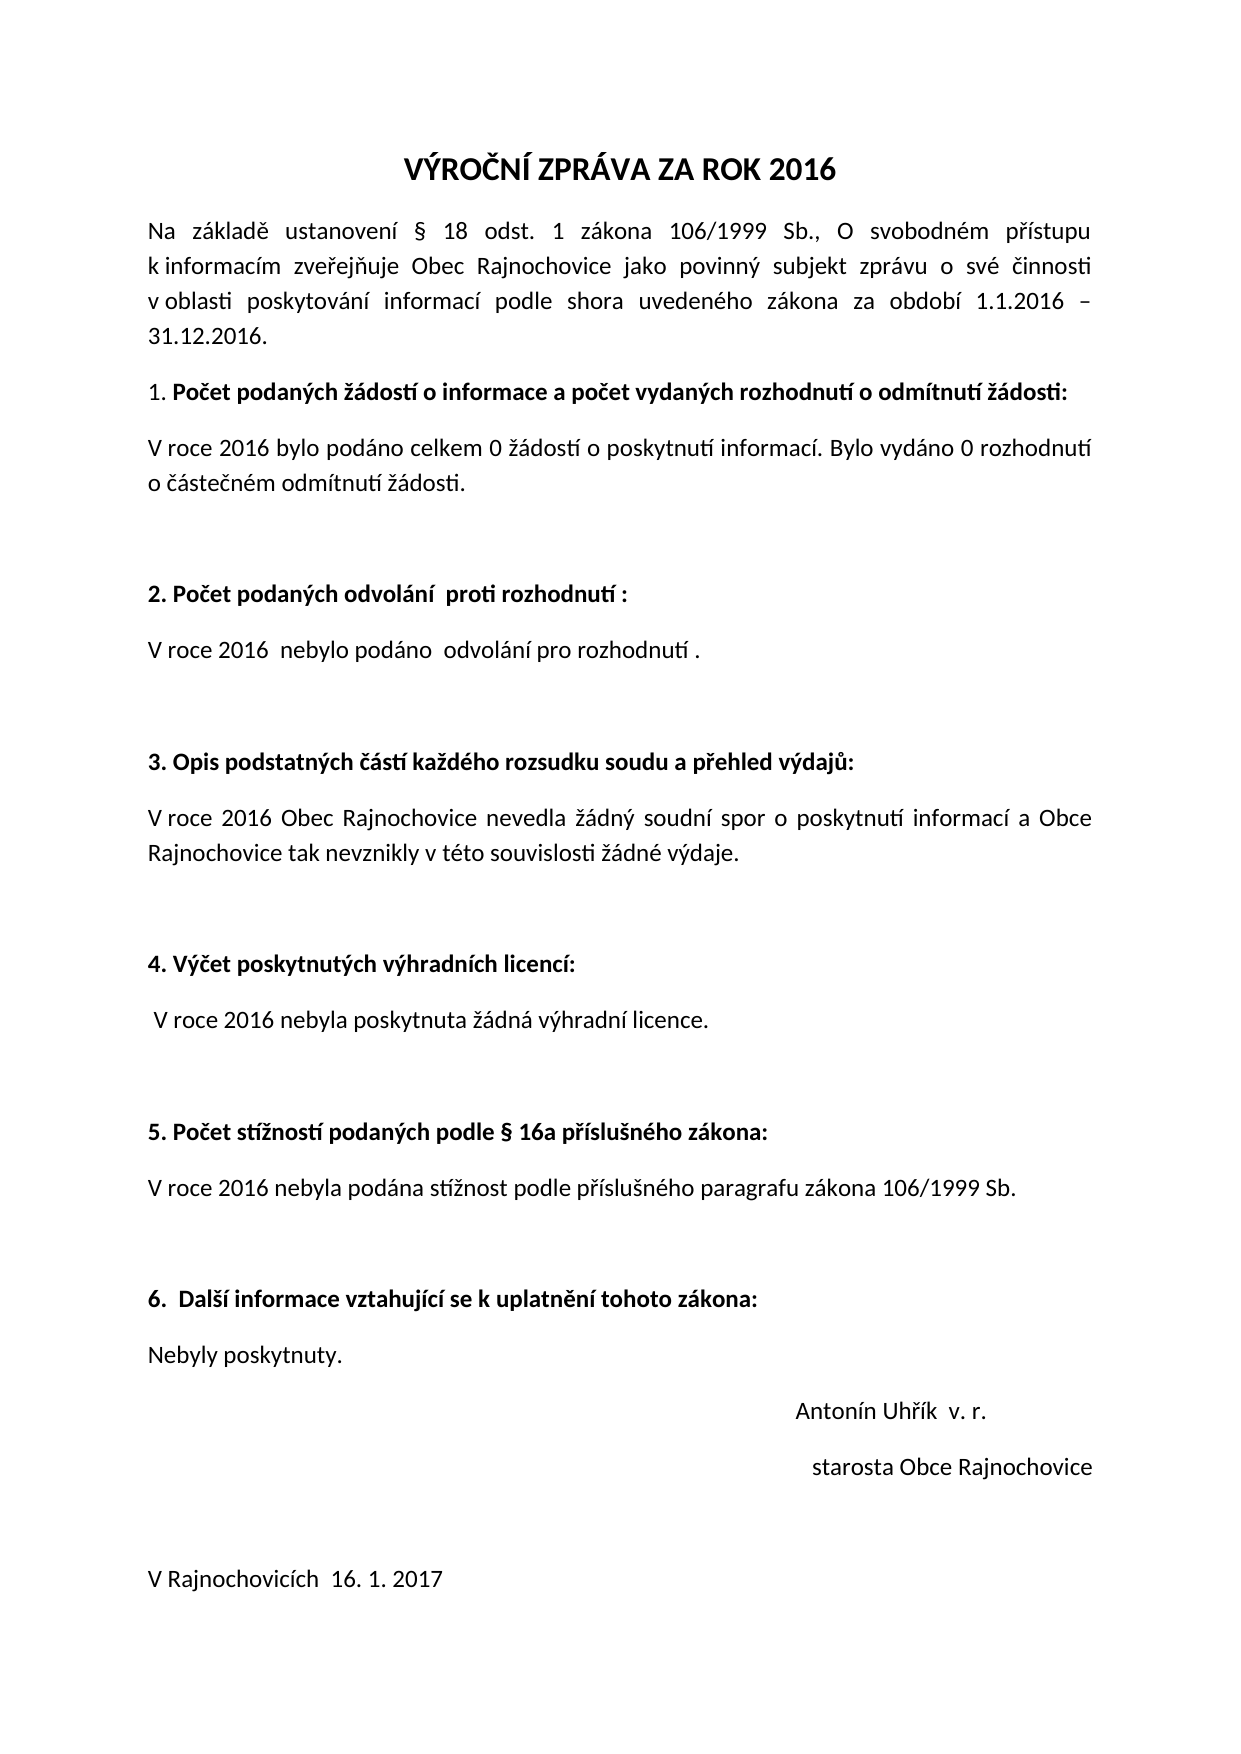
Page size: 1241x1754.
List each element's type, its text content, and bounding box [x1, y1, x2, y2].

text V roce 2016 nebyla poskytnuta žádná výhradní licence. [148, 1004, 1093, 1035]
text V roce 2016 Obec Rajnochovice nevedla žádný soudní spor o poskytnutí informací a Obce Rajnochovice tak nevznikly v této souvislosti žádné výdaje. [148, 802, 1093, 867]
text Nebyly poskytnuty. [148, 1339, 1093, 1370]
text V roce 2016 bylo podáno celkem 0 žádostí o poskytnutí informací. Bylo vydáno 0 rozhodnutí o částečném odmítnutí žádosti. [148, 432, 1093, 497]
text V roce 2016 nebyla podána stížnost podle příslušného paragrafu zákona 106/1999 Sb. [148, 1172, 1093, 1202]
text Na základě ustanovení § 18 odst. 1 zákona 106/1999 Sb., O svobodném přístupu k informacím zveřejňuje Obec Rajnochovice jako povinný subjekt zprávu o své činnosti v oblasti poskytování informací podle shora uvedeného zákona za období 1.1.2016 – 31.12.2016. [148, 215, 1093, 351]
text 1. Počet podaných žádostí o informace a počet vydaných rozhodnutí o odmítnutí žádosti: [148, 376, 1093, 407]
text 2. Počet podaných odvolání proti rozhodnutí : [148, 578, 1093, 609]
text VÝROČNÍ ZPRÁVA ZA ROK 2016 [148, 148, 1093, 188]
text 4. Výčet poskytnutých výhradních licencí: [148, 948, 1093, 979]
text 5. Počet stížností podaných podle § 16a příslušného zákona: [148, 1116, 1093, 1147]
text 6. Další informace vztahující se k uplatnění tohoto zákona: [148, 1283, 1093, 1314]
text V roce 2016 nebylo podáno odvolání pro rozhodnutí . [148, 634, 1093, 665]
text 3. Opis podstatných částí každého rozsudku soudu a přehled výdajů: [148, 746, 1093, 777]
text starosta Obce Rajnochovice [148, 1451, 1093, 1482]
text V Rajnochovicích 16. 1. 2017 [148, 1563, 1093, 1593]
text Antonín Uhřík v. r. [148, 1395, 1093, 1426]
